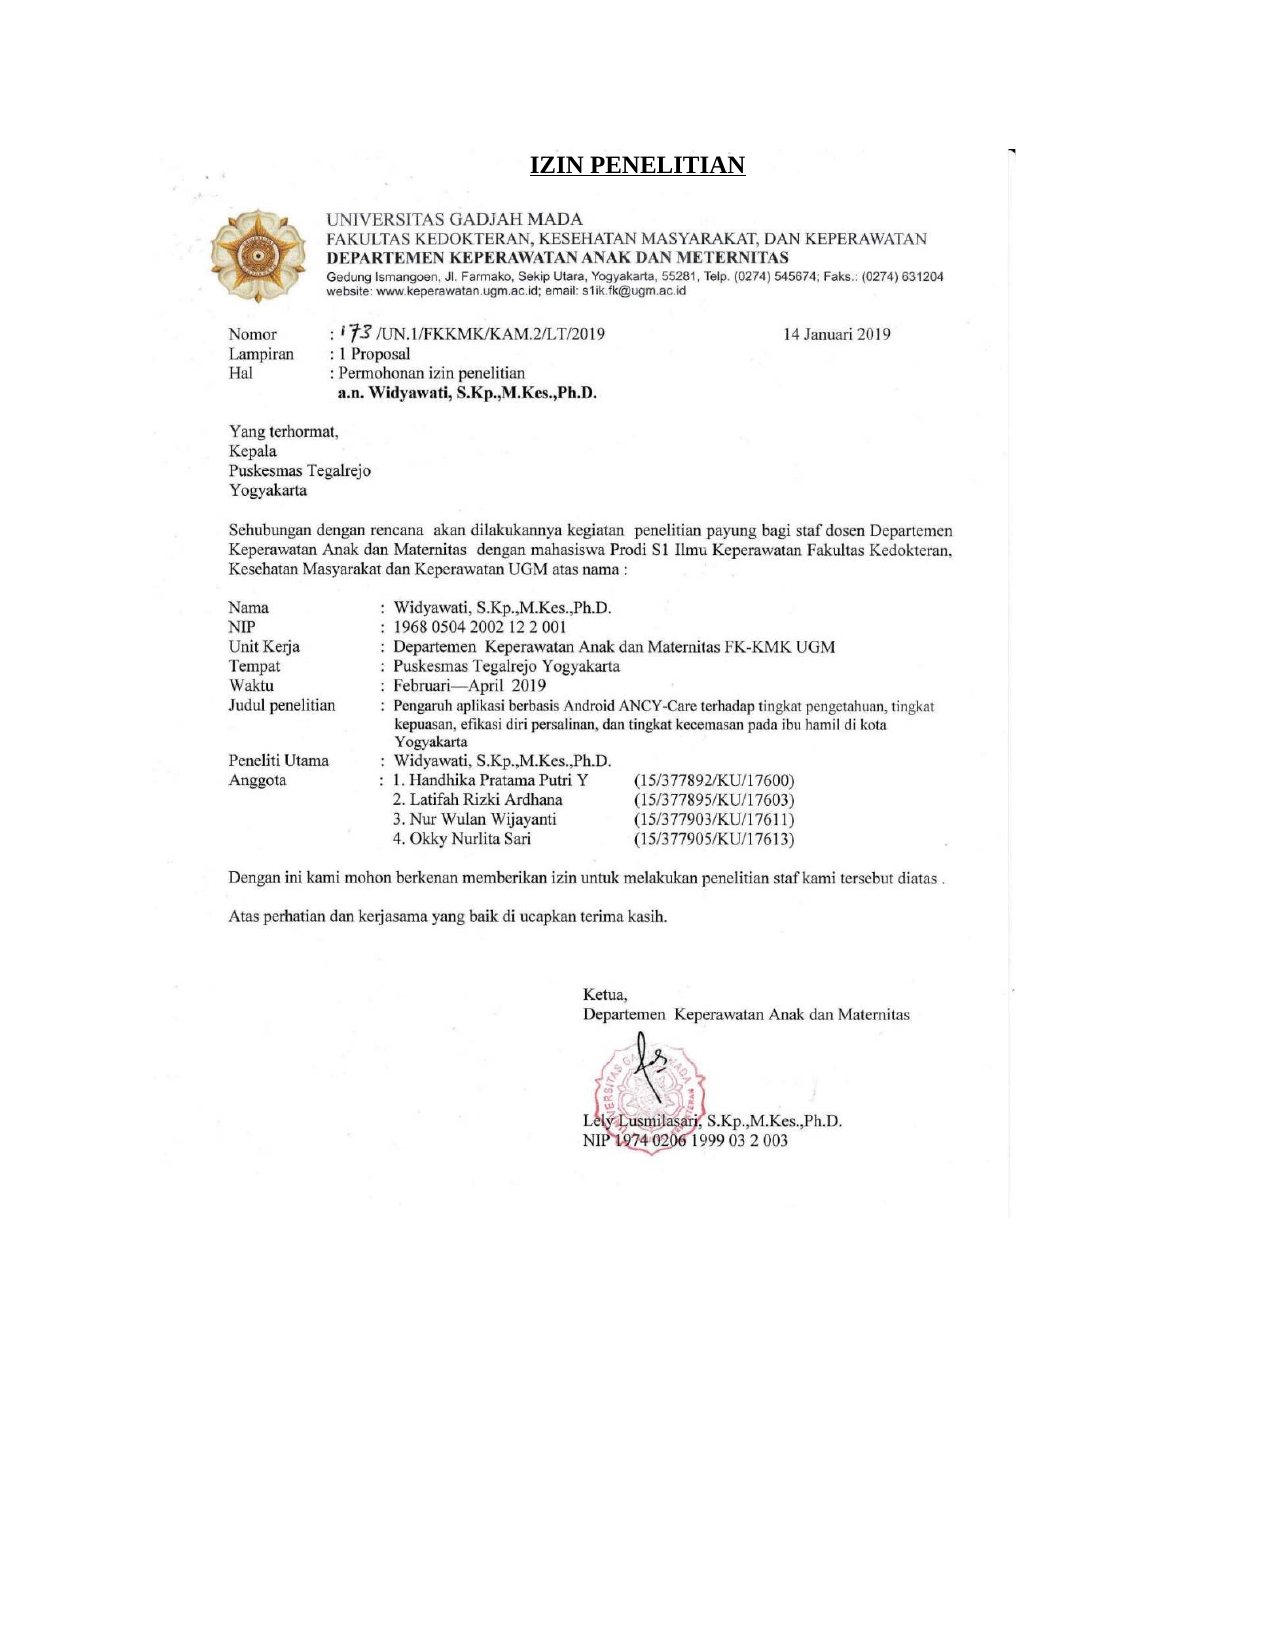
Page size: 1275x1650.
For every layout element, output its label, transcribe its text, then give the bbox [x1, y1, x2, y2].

picture [152, 179, 1016, 1218]
text IZIN PENELITIAN [150, 150, 1125, 179]
